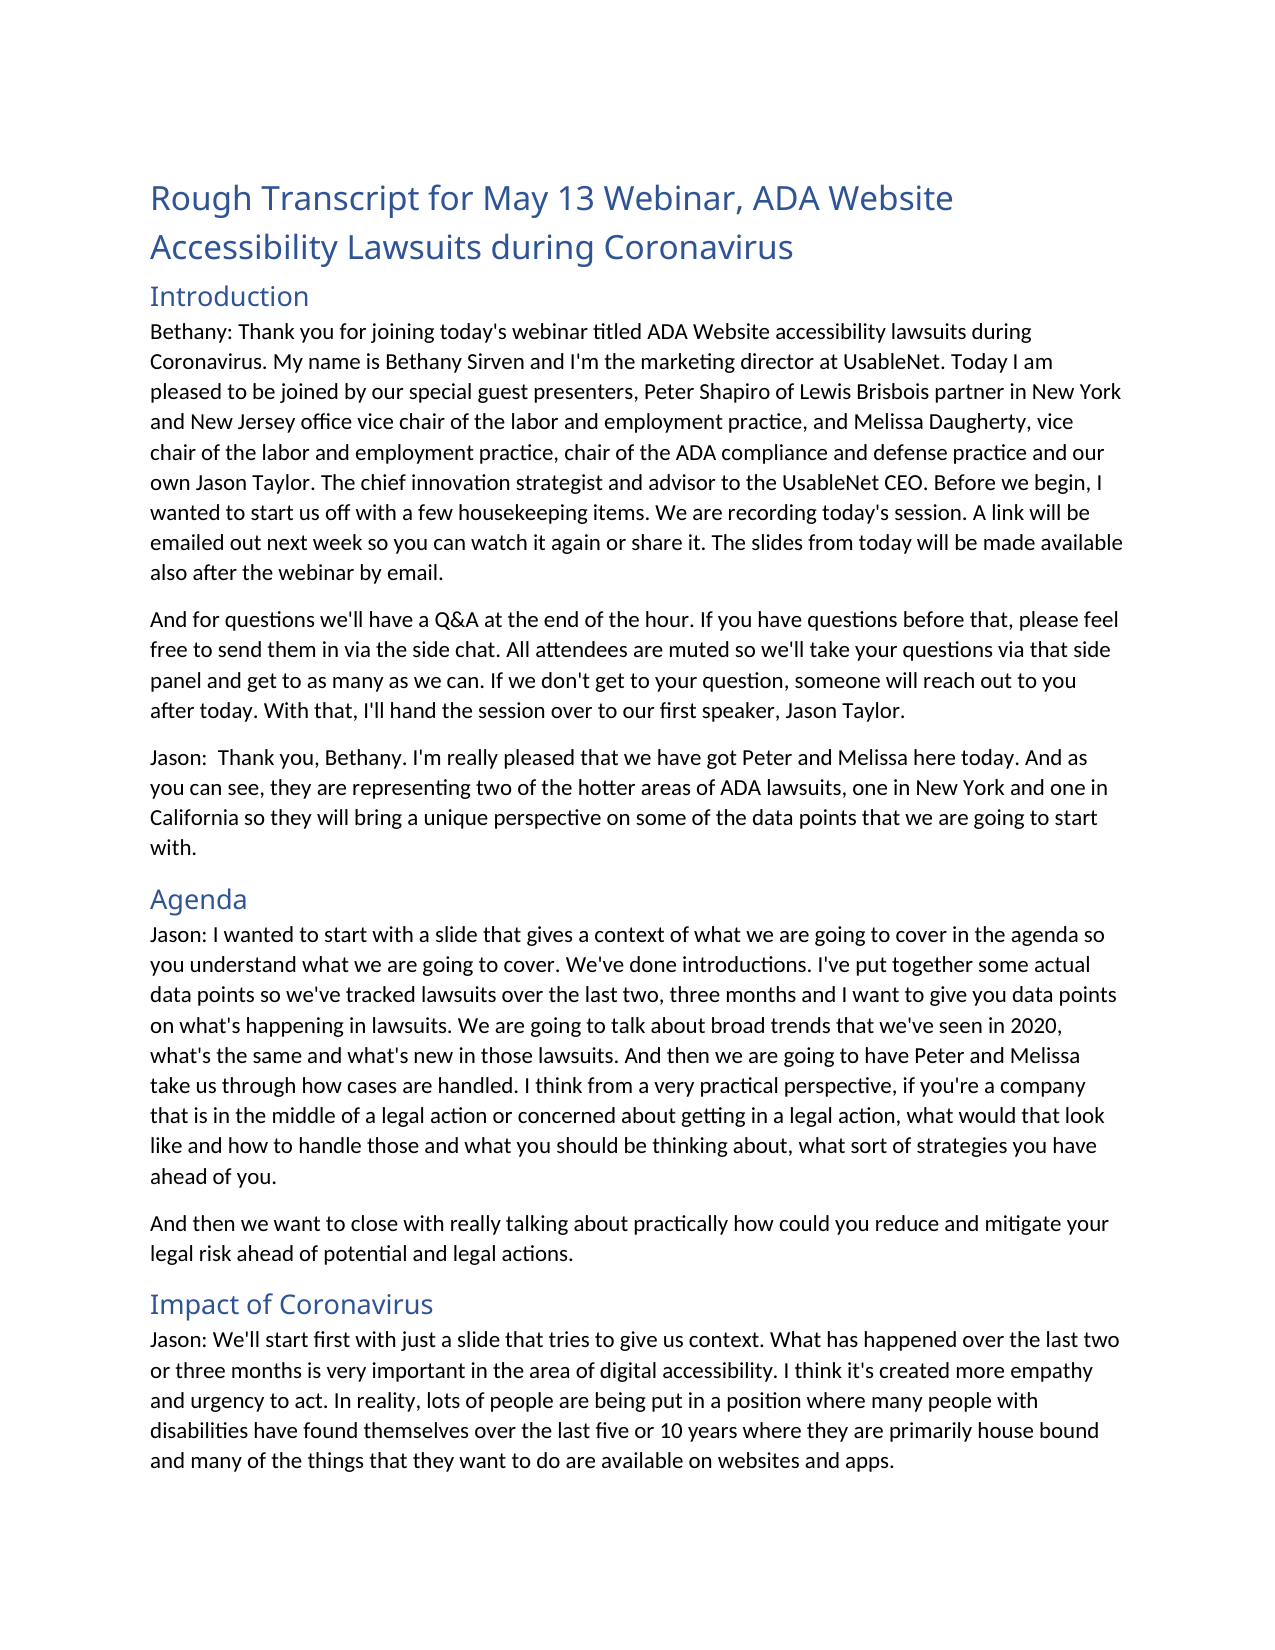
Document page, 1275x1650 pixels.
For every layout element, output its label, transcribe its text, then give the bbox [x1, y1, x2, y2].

text Bethany: Thank you for joining today's webinar titled ADA Website accessibility lawsuits during Coronavirus. My name is Bethany Sirven and I'm the marketing director at UsableNet. Today I am pleased to be joined by our special guest presenters, Peter Shapiro of Lewis Brisbois partner in New York and New Jersey office vice chair of the labor and employment practice, and Melissa Daugherty, vice chair of the labor and employment practice, chair of the ADA compliance and defense practice and our own Jason Taylor. The chief innovation strategist and advisor to the UsableNet CEO. Before we begin, I wanted to start us off with a few housekeeping items. We are recording today's session. A link will be emailed out next week so you can watch it again or share it. The slides from today will be made available also after the webinar by email. [150, 317, 1125, 587]
text Jason: I wanted to start with a slide that gives a context of what we are going to cover in the agenda so you understand what we are going to cover. We've done introductions. I've put together some actual data points so we've tracked lawsuits over the last two, three months and I want to give you data points on what's happening in lawsuits. We are going to talk about broad trends that we've seen in 2020, what's the same and what's new in those lawsuits. And then we are going to have Peter and Melissa take us through how cases are handled. I think from a very practical perspective, if you're a company that is in the middle of a legal action or concerned about getting in a legal action, what would that look like and how to handle those and what you should be thinking about, what sort of strategies you have ahead of you. [150, 920, 1125, 1190]
subtitle Impact of Coronavirus [150, 1286, 1125, 1323]
text And then we want to close with really talking about practically how could you reduce and mitigate your legal risk ahead of potential and legal actions. [150, 1209, 1125, 1267]
subtitle Agenda [150, 880, 1125, 917]
text Jason: Thank you, Bethany. I'm really pleased that we have got Peter and Melissa here today. And as you can see, they are representing two of the hotter areas of ADA lawsuits, one in New York and one in California so they will bring a unique perspective on some of the data points that we are going to start with. [150, 743, 1125, 862]
text And for questions we'll have a Q&A at the end of the hour. If you have questions before that, please feel free to send them in via the side chat. All attendees are muted so we'll take your questions via that side panel and get to as many as we can. If we don't get to your question, someone will reach out to you after today. With that, I'll hand the session over to our first speaker, Jason Taylor. [150, 605, 1125, 724]
subtitle Introduction [150, 277, 1125, 314]
subtitle Rough Transcript for May 13 Webinar, ADA Website Accessibility Lawsuits during Coronavirus [150, 175, 1125, 269]
text Jason: We'll start first with just a slide that tries to give us context. What has happened over the last two or three months is very important in the area of digital accessibility. I think it's created more empathy and urgency to act. In reality, lots of people are being put in a position where many people with disabilities have found themselves over the last five or 10 years where they are primarily house bound and many of the things that they want to do are available on websites and apps. [150, 1326, 1125, 1474]
